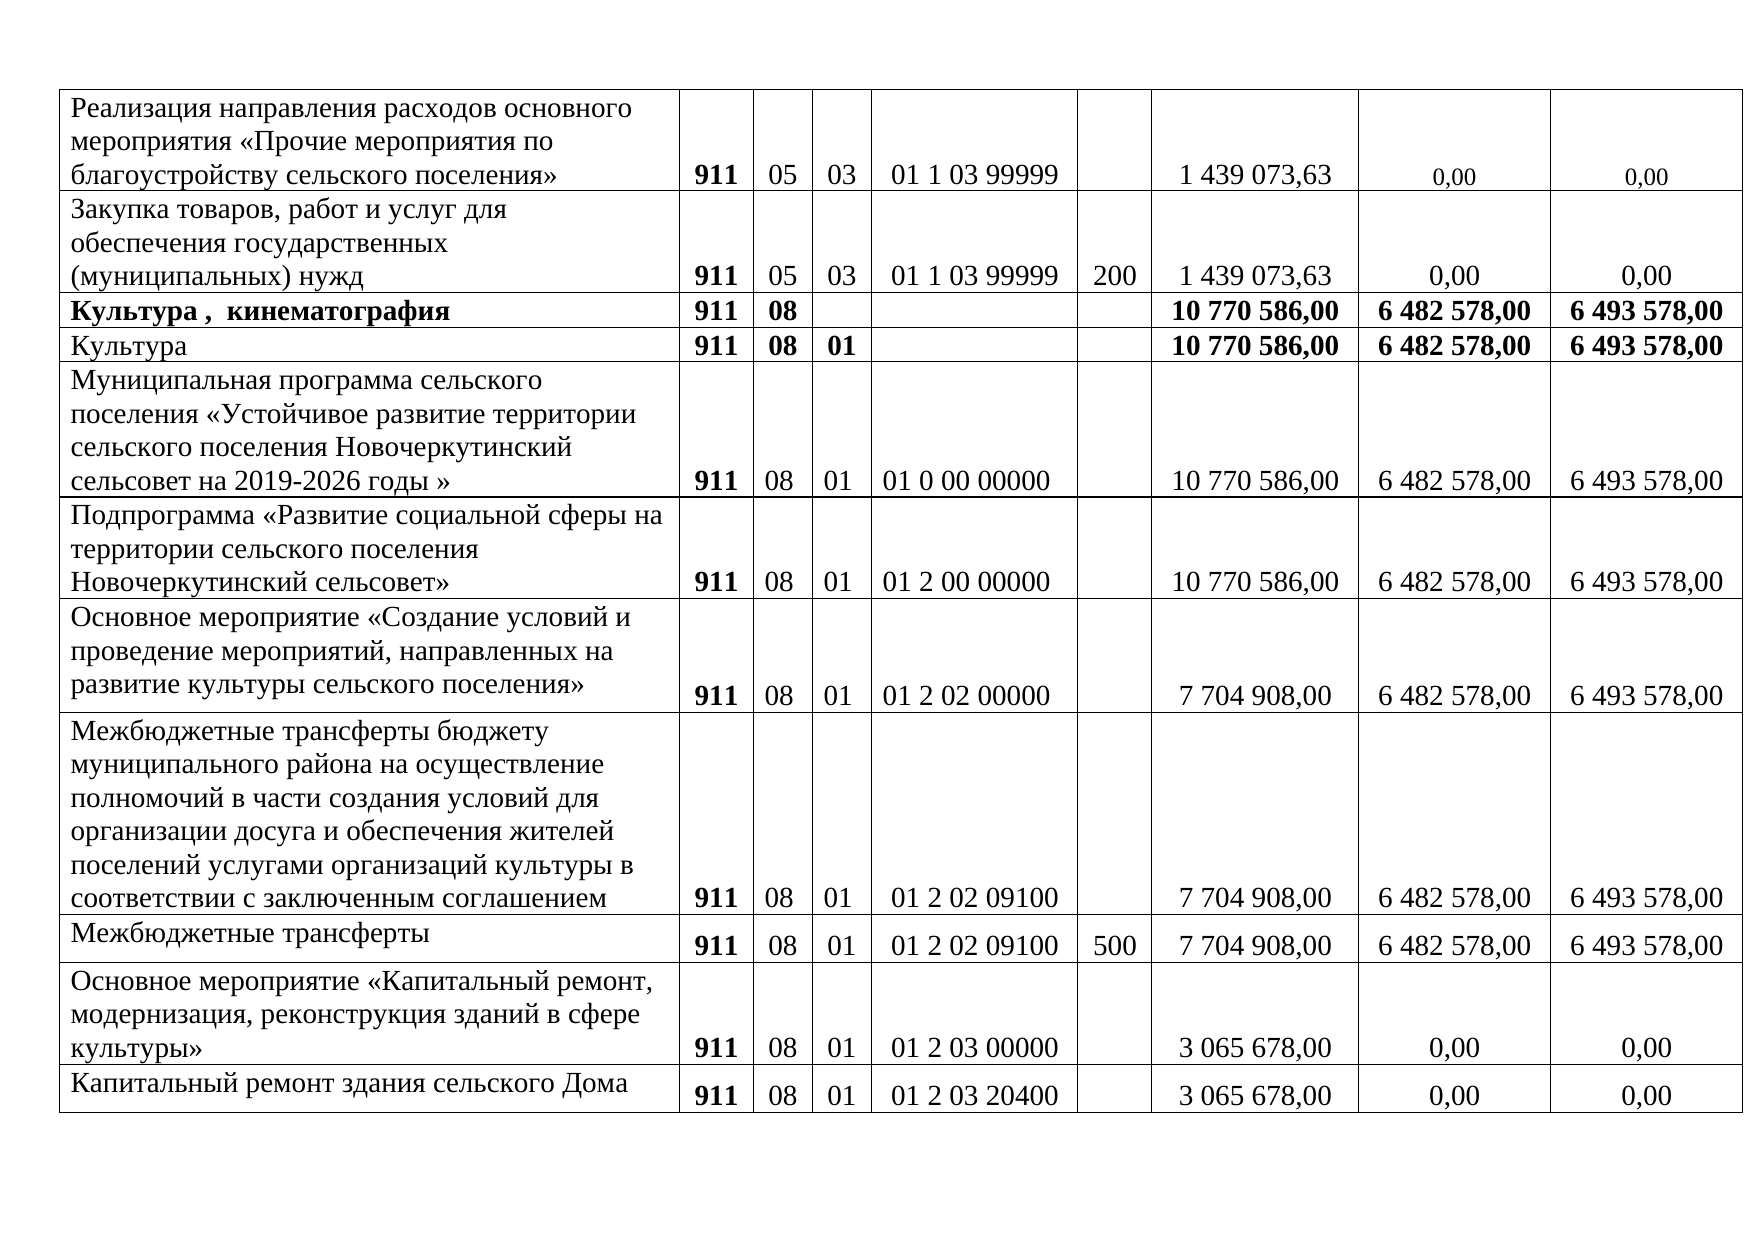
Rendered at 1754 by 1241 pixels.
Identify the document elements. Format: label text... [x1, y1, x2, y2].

table_cell [1078, 713, 1151, 914]
table_cell 500 [1078, 915, 1151, 962]
table_cell 10 770 586,00 [1152, 498, 1358, 598]
table_cell 6 493 578,00 [1551, 915, 1742, 962]
table_cell 01 2 02 09100 [872, 713, 1077, 914]
table_cell [1078, 328, 1151, 361]
table_cell [1078, 599, 1151, 712]
table_cell 3 065 678,00 [1152, 963, 1358, 1064]
table_cell 911 [680, 1065, 753, 1112]
table_cell Подпрограмма «Развитие социальной сферы на территории сельского поселения Новочеркутинский сельсовет» [60, 498, 679, 598]
table_cell 0,00 [1551, 90, 1742, 190]
table_cell 3 065 678,00 [1152, 1065, 1358, 1112]
table_cell 10 770 586,00 [1152, 328, 1358, 361]
table_cell 01 2 00 00000 [872, 498, 1077, 598]
table_cell 6 493 578,00 [1551, 599, 1742, 712]
table_cell 05 [754, 90, 812, 190]
table_cell 6 482 578,00 [1359, 362, 1550, 496]
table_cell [60, 1065, 679, 1112]
table_cell Межбюджетные трансферты бюджету муниципального района на осуществление полномочий в части создания условий для организации досуга и обеспечения жителей поселений услугами организаций культуры в соответствии с заключенным соглашением [60, 713, 679, 914]
table_cell 01 1 03 99999 [872, 191, 1077, 292]
table_cell 05 [754, 191, 812, 292]
table_cell 08 [754, 915, 812, 962]
table_cell [813, 293, 871, 327]
table_cell 01 [813, 915, 871, 962]
table_cell 7 704 908,00 [1152, 599, 1358, 712]
table_cell [1078, 362, 1151, 496]
table_cell 0,00 [1551, 963, 1742, 1064]
table_cell 01 2 03 00000 [872, 963, 1077, 1064]
table_cell Культура , кинематография [60, 293, 679, 327]
table_cell 08 [754, 713, 812, 914]
table_cell Основное мероприятие «Создание условий и проведение мероприятий, направленных на развитие культуры сельского поселения» [60, 599, 679, 712]
table_cell 08 [754, 1065, 812, 1112]
table_cell 1 439 073,63 [1152, 191, 1358, 292]
table_cell 911 [680, 498, 753, 598]
table_cell 03 [813, 191, 871, 292]
table_cell 10 770 586,00 [1152, 293, 1358, 327]
table_cell Культура [60, 328, 679, 361]
table_cell 6 493 578,00 [1551, 713, 1742, 914]
table_cell 0,00 [1551, 1065, 1742, 1112]
table_cell [1078, 963, 1151, 1064]
table_cell 01 2 03 20400 [872, 1065, 1077, 1112]
table_cell [1078, 498, 1151, 598]
table_cell [1078, 90, 1151, 190]
table_cell 911 [680, 362, 753, 496]
table_cell 6 482 578,00 [1359, 498, 1550, 598]
table_cell [1078, 293, 1151, 327]
table_cell 01 [813, 328, 871, 361]
table_cell Муниципальная программа сельского поселения «Устойчивое развитие территории сельского поселения Новочеркутинский сельсовет на 2019-2026 годы » [60, 362, 679, 496]
table_cell 10 770 586,00 [1152, 362, 1358, 496]
table_cell 0,00 [1359, 963, 1550, 1064]
table_cell Реализация направления расходов основного мероприятия «Прочие мероприятия по благоустройству сельского поселения» [60, 90, 679, 190]
table_cell 911 [680, 713, 753, 914]
table_cell 08 [754, 328, 812, 361]
table_cell 6 482 578,00 [1359, 915, 1550, 962]
table_cell 911 [680, 963, 753, 1064]
table_cell 6 493 578,00 [1551, 293, 1742, 327]
table_cell Закупка товаров, работ и услуг для обеспечения государственных (муниципальных) нужд [60, 191, 679, 292]
table_cell 0,00 [1551, 191, 1742, 292]
table_cell 6 493 578,00 [1551, 328, 1742, 361]
table_cell 7 704 908,00 [1152, 713, 1358, 914]
table_cell Основное мероприятие «Капитальный ремонт, модернизация, реконструкция зданий в сфере культуры» [60, 963, 679, 1064]
table_cell 6 482 578,00 [1359, 599, 1550, 712]
table_cell 01 0 00 00000 [872, 362, 1077, 496]
table_cell [872, 328, 1077, 361]
table_cell 08 [754, 963, 812, 1064]
table_cell 911 [680, 599, 753, 712]
table_cell 08 [754, 293, 812, 327]
table_cell 7 704 908,00 [1152, 915, 1358, 962]
table_cell 03 [813, 90, 871, 190]
table_cell 1 439 073,63 [1152, 90, 1358, 190]
table_cell 0,00 [1359, 191, 1550, 292]
table_cell 6 493 578,00 [1551, 498, 1742, 598]
table_cell 0,00 [1359, 90, 1550, 190]
table_cell 08 [754, 599, 812, 712]
table_cell 08 [754, 498, 812, 598]
table_cell [872, 293, 1077, 327]
table_cell 01 2 02 00000 [872, 599, 1077, 712]
table_cell 911 [680, 293, 753, 327]
table_cell 01 [813, 713, 871, 914]
table_cell 01 [813, 1065, 871, 1112]
table_cell 911 [680, 191, 753, 292]
table_cell 08 [754, 362, 812, 496]
table_cell 01 [813, 963, 871, 1064]
table_cell 6 493 578,00 [1551, 362, 1742, 496]
table_cell Межбюджетные трансферты [60, 915, 679, 962]
table_cell 0,00 [1359, 1065, 1550, 1112]
table_cell 6 482 578,00 [1359, 293, 1550, 327]
table_cell 200 [1078, 191, 1151, 292]
table_cell 911 [680, 90, 753, 190]
table_cell 6 482 578,00 [1359, 328, 1550, 361]
table_cell 01 [813, 362, 871, 496]
table_cell 01 [813, 498, 871, 598]
table_cell 6 482 578,00 [1359, 713, 1550, 914]
table_cell 01 [813, 599, 871, 712]
table_cell 911 [680, 328, 753, 361]
table_cell 01 2 02 09100 [872, 915, 1077, 962]
table_cell 01 1 03 99999 [872, 90, 1077, 190]
table_cell [1078, 1065, 1151, 1112]
table_cell 911 [680, 915, 753, 962]
